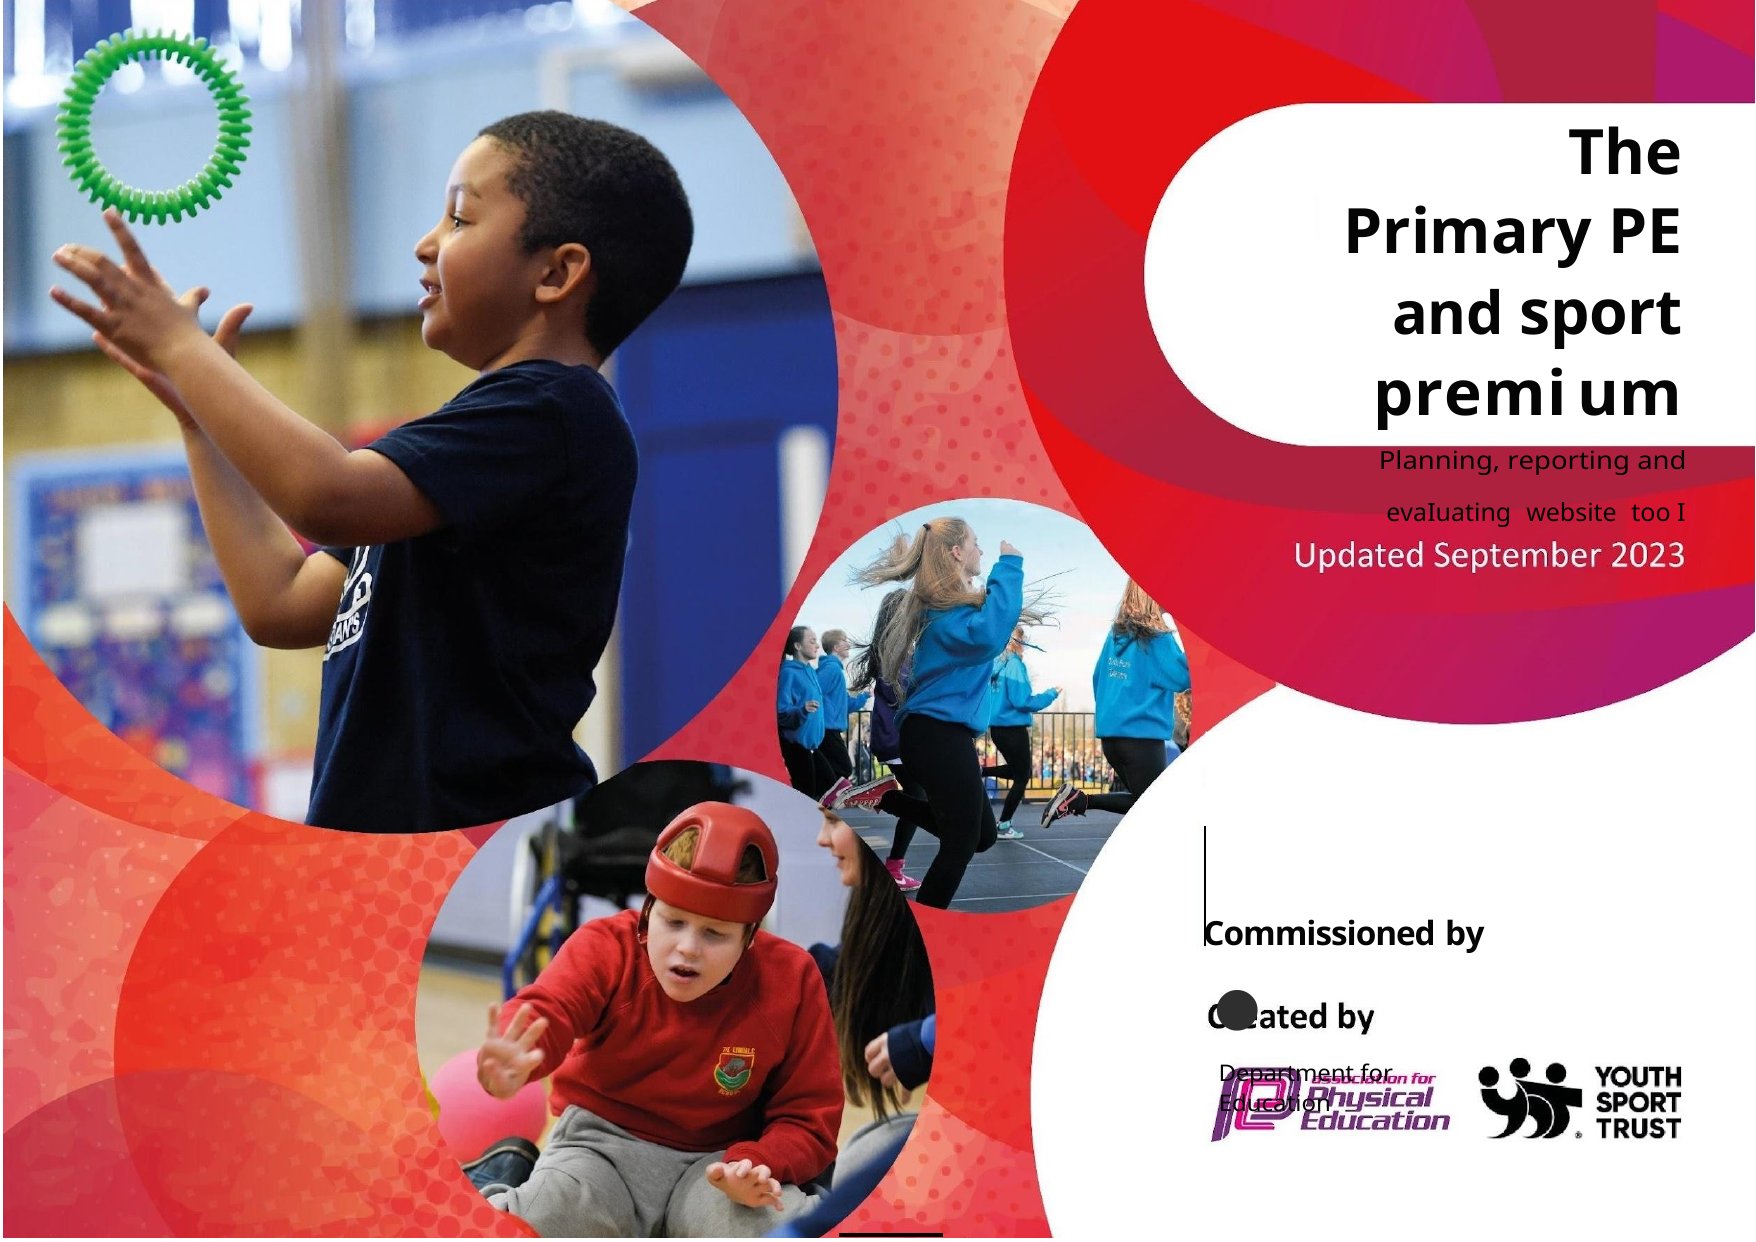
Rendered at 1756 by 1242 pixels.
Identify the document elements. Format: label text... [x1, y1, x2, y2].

picture [3, 0, 1755, 1238]
text Department for Education [1218, 1057, 1412, 1118]
title The Primary PE and sport premi um [1314, 110, 1682, 434]
text Planning, reporting and evaIuating website too I [1327, 443, 1686, 529]
text Commissioned by [1203, 910, 1738, 955]
